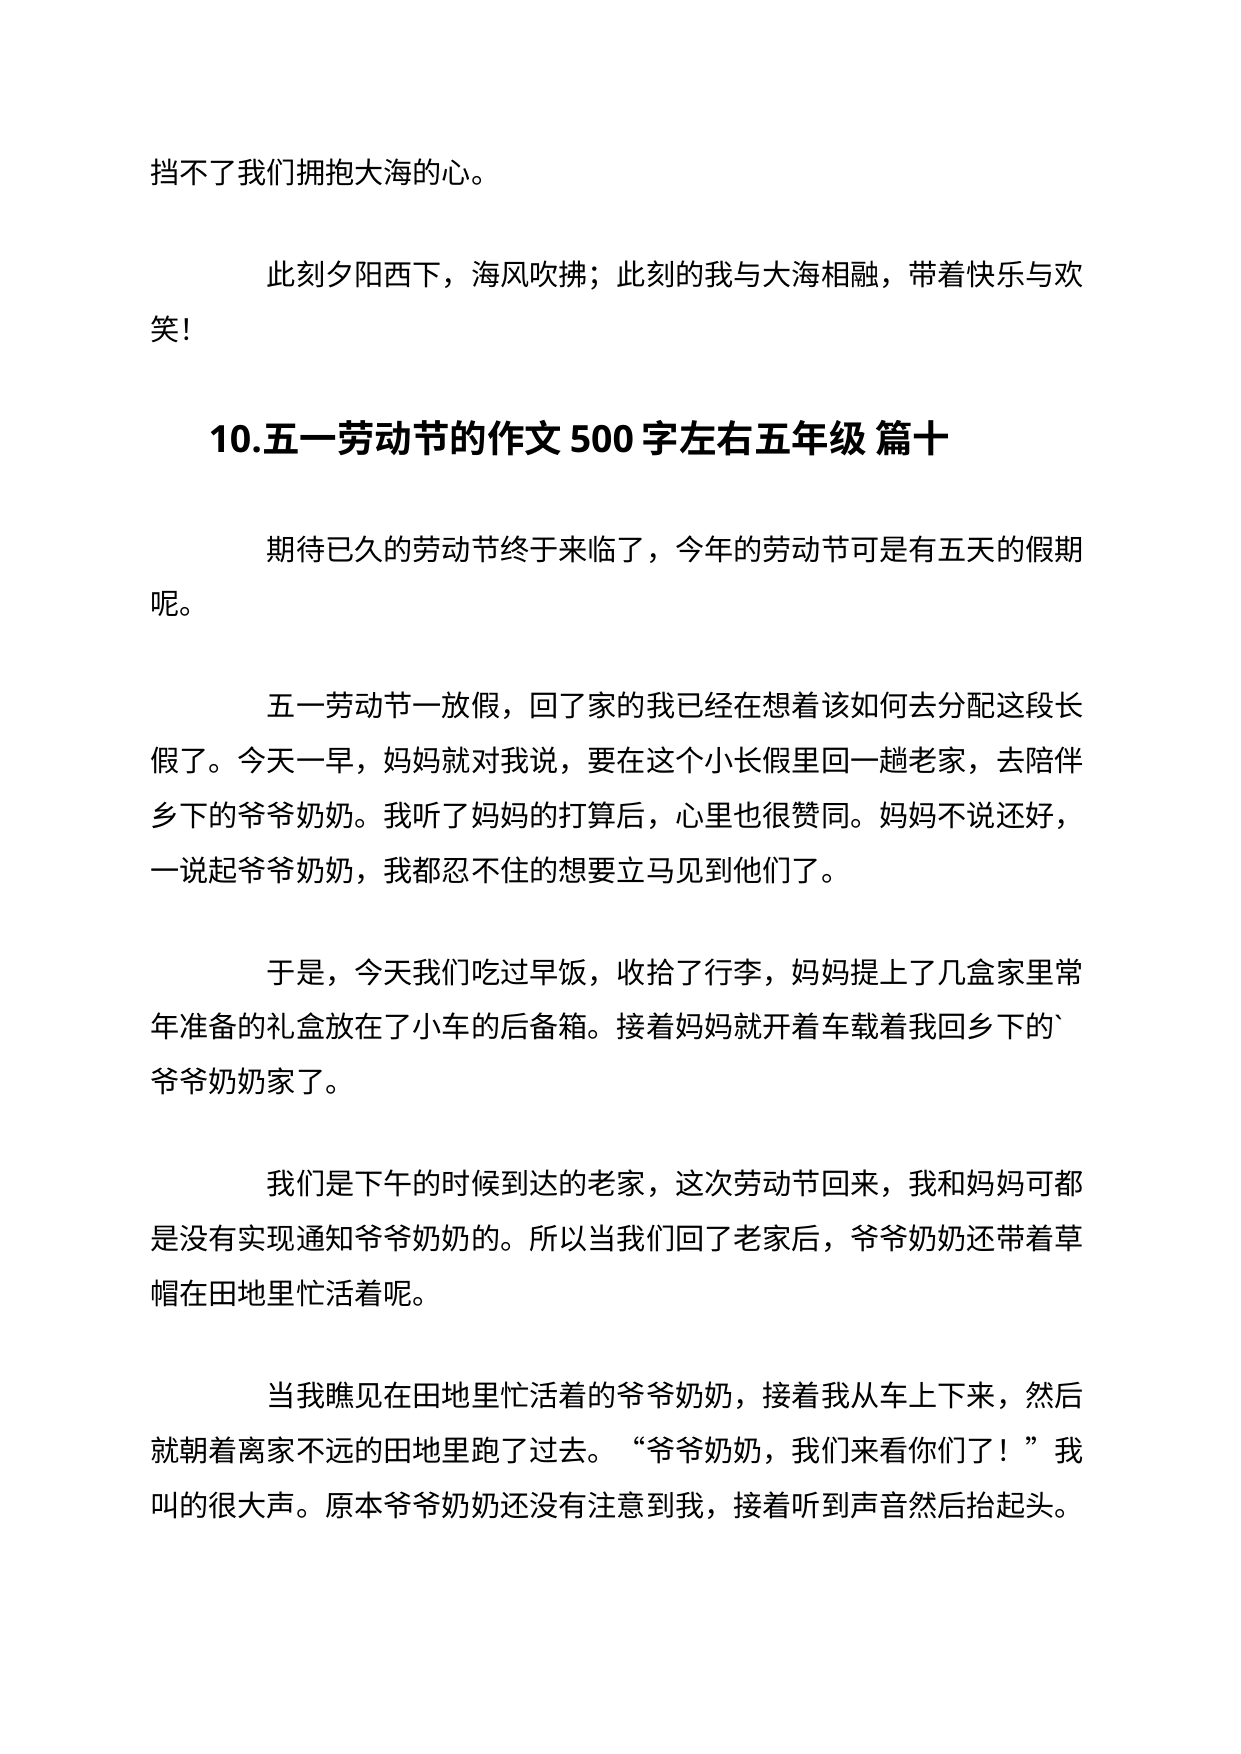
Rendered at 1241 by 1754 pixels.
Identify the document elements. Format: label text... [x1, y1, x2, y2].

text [150, 150, 1090, 192]
text 于是，今天我们吃过早饭，收拾了行李，妈妈提上了几盒家里常年准备的礼盒放在了小车的后备箱。接着妈妈就开着车载着我回乡下的`爷爷奶奶家了。 [150, 949, 1090, 1101]
text 五一劳动节一放假，回了家的我已经在想着该如何去分配这段长假了。今天一早，妈妈就对我说，要在这个小长假里回一趟老家，去陪伴乡下的爷爷奶奶。我听了妈妈的打算后，心里也很赞同。妈妈不说还好，一说起爷爷奶奶，我都忍不住的想要立马见到他们了。 [150, 683, 1090, 890]
text 此刻夕阳西下，海风吹拂；此刻的我与大海相融，带着快乐与欢笑！ [150, 252, 1090, 349]
text 我们是下午的时候到达的老家，这次劳动节回来，我和妈妈可都是没有实现通知爷爷奶奶的。所以当我们回了老家后，爷爷奶奶还带着草帽在田地里忙活着呢。 [150, 1161, 1090, 1313]
text 当我瞧见在田地里忙活着的爷爷奶奶，接着我从车上下来，然后就朝着离家不远的田地里跑了过去。“爷爷奶奶，我们来看你们了！”我叫的很大声。原本爷爷奶奶还没有注意到我，接着听到声音然后抬起头。 [150, 1372, 1090, 1524]
text 10.五一劳动节的作文500字左右五年级 篇十 [150, 408, 1090, 463]
text 期待已久的劳动节终于来临了，今年的劳动节可是有五天的假期呢。 [150, 526, 1090, 623]
